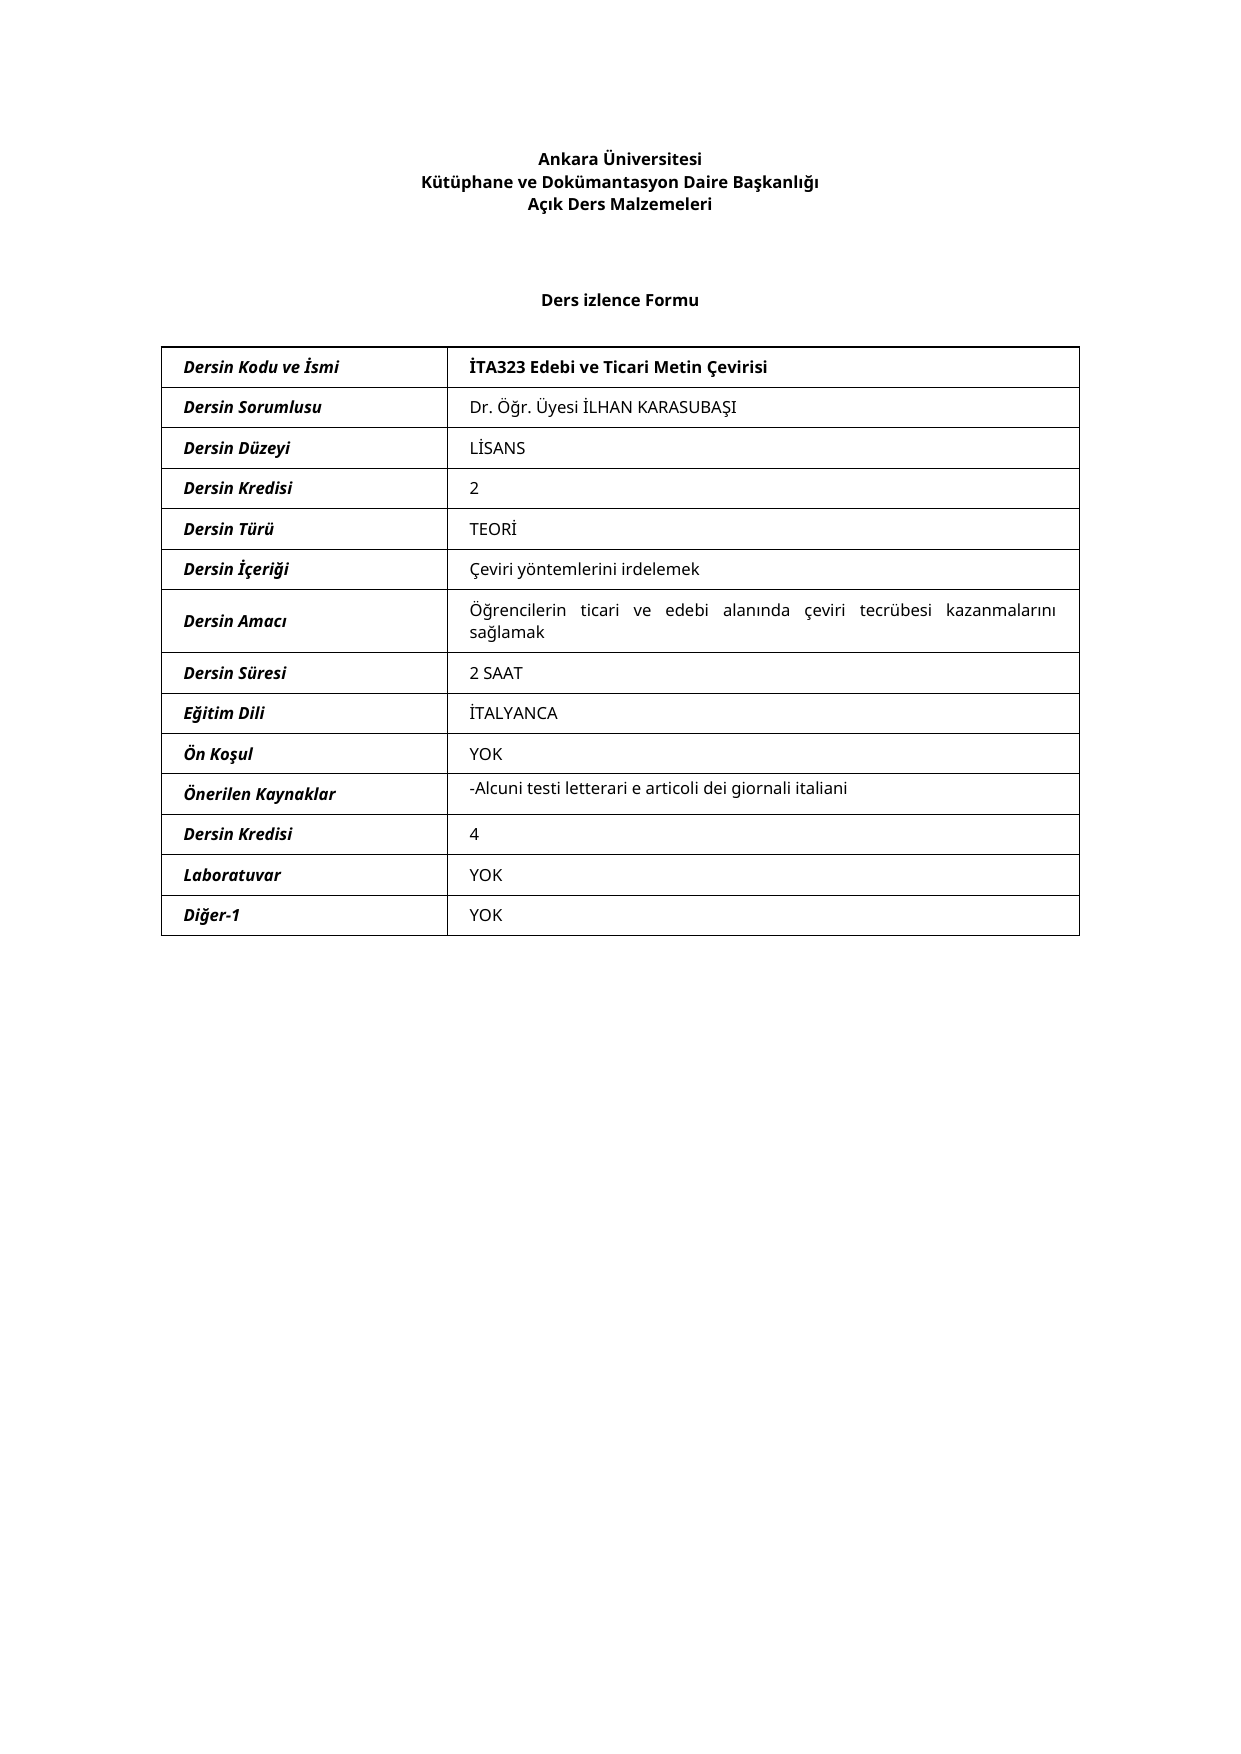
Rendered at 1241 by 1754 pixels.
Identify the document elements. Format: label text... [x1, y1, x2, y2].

table_cell Dersin Düzeyi [162, 428, 447, 468]
table_cell YOK [448, 855, 1079, 894]
table_cell Dersin Sorumlusu [162, 388, 447, 427]
table_cell Dr. Öğr. Üyesi İLHAN KARASUBAŞI [448, 388, 1079, 427]
table_cell 2 [448, 469, 1079, 508]
table_cell Öğrencilerin ticari ve edebi alanında çeviri tecrübesi kazanmalarını sağlamak [448, 590, 1079, 652]
table_cell YOK [448, 896, 1079, 935]
table_cell Dersin Süresi [162, 653, 447, 692]
table_cell LİSANS [448, 428, 1079, 468]
table_cell YOK [448, 734, 1079, 773]
table_cell Dersin İçeriği [162, 550, 447, 589]
text Ders izlence Formu [148, 288, 1093, 311]
table_header Dersin Kodu ve İsmi [162, 348, 447, 387]
text Ankara Üniversitesi Kütüphane ve Dokümantasyon Daire Başkanlığı [148, 148, 1093, 193]
table_header İTA323 Edebi ve Ticari Metin Çevirisi [448, 348, 1079, 387]
table_cell Dersin Türü [162, 509, 447, 548]
table_cell Ön Koşul [162, 734, 447, 773]
table_cell Önerilen Kaynaklar [162, 774, 447, 814]
table_cell Dersin Kredisi [162, 815, 447, 854]
table_cell Laboratuvar [162, 855, 447, 894]
table_cell -Alcuni testi letterari e articoli dei giornali italiani [448, 774, 1079, 814]
table_cell Diğer-1 [162, 896, 447, 935]
table_cell Çeviri yöntemlerini irdelemek [448, 550, 1079, 589]
text Açık Ders Malzemeleri [148, 193, 1093, 216]
table_cell İTALYANCA [448, 694, 1079, 733]
table_cell Eğitim Dili [162, 694, 447, 733]
table_cell TEORİ [448, 509, 1079, 548]
table_cell Dersin Kredisi [162, 469, 447, 508]
table_cell 2 SAAT [448, 653, 1079, 692]
table_cell Dersin Amacı [162, 590, 447, 652]
table_cell 4 [448, 815, 1079, 854]
